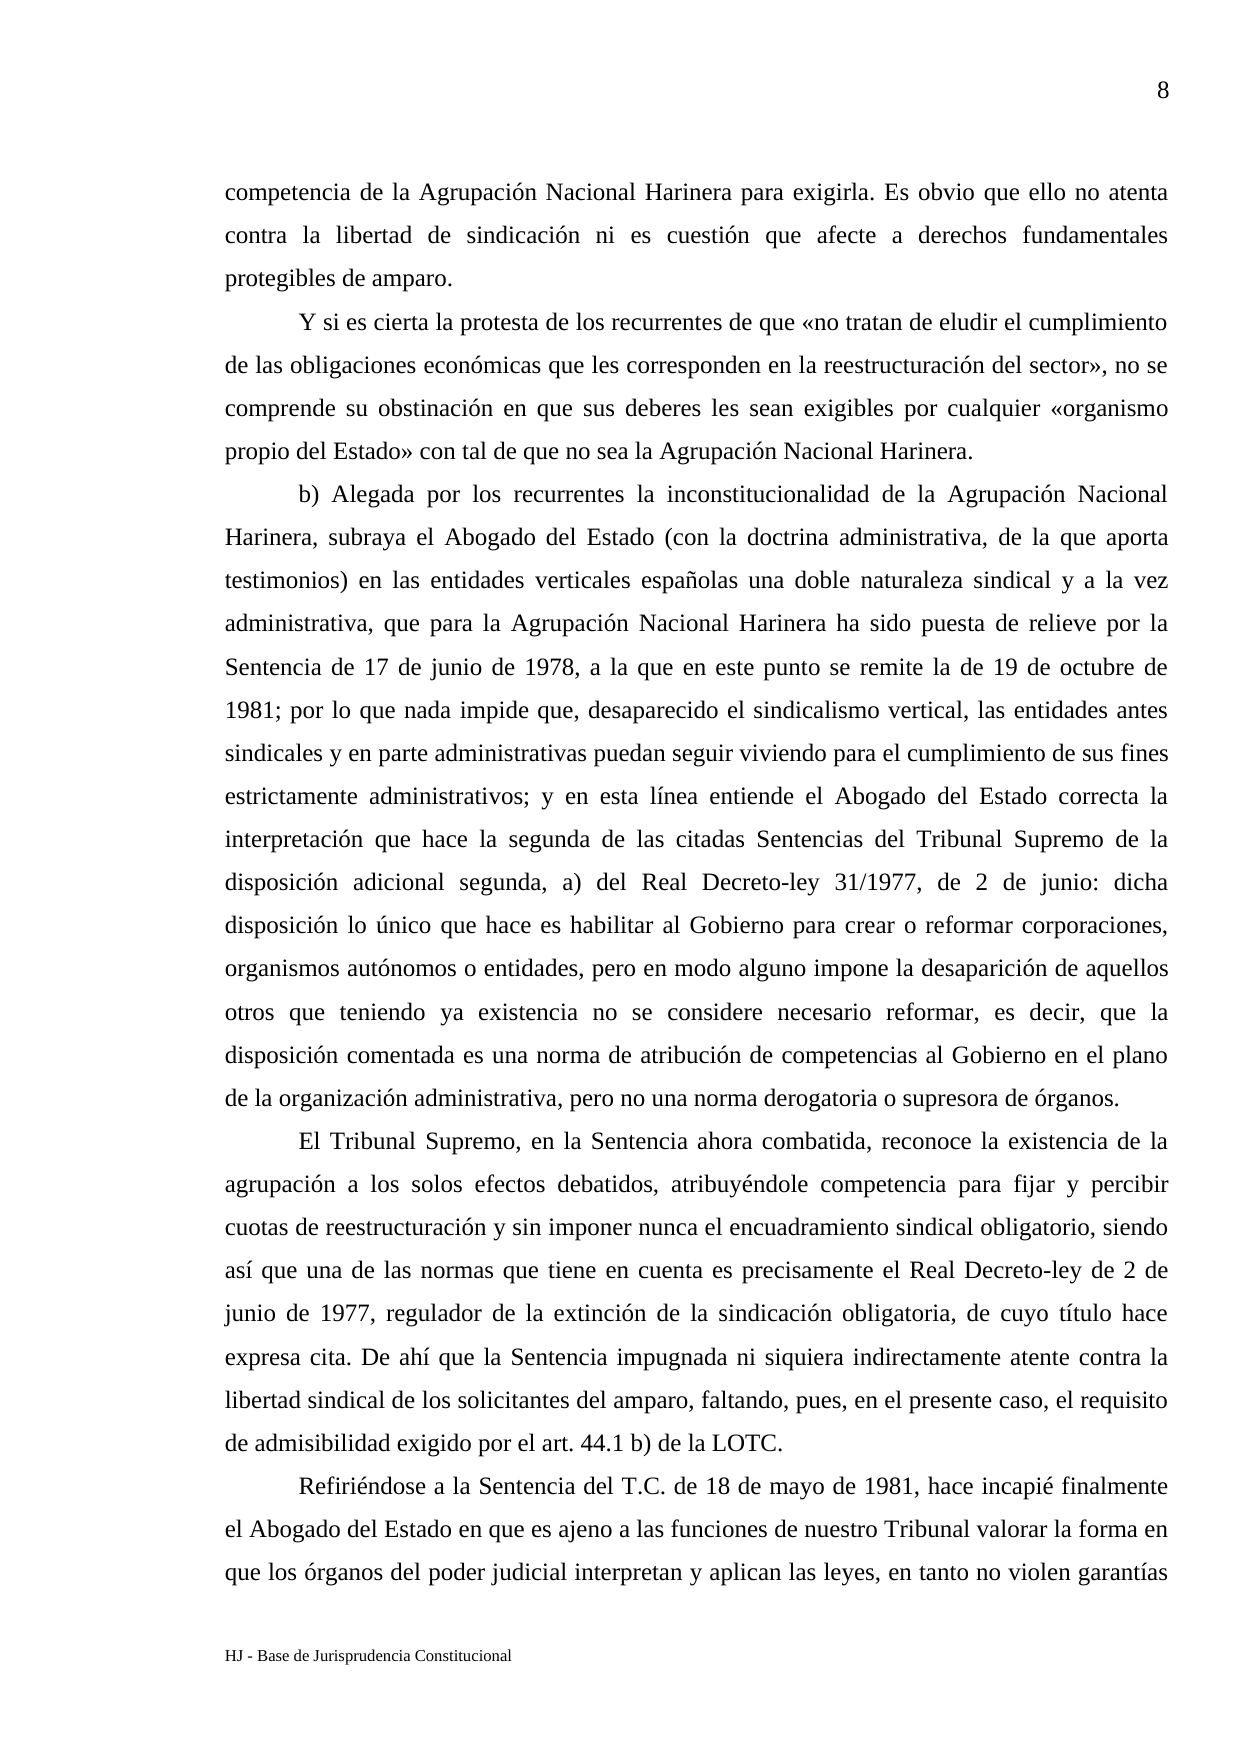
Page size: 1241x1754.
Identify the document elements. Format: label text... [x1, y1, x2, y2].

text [224, 177, 1169, 292]
text El Tribunal Supremo, en la Sentencia ahora combatida, reconoce la existencia de la agrupación a los solos efectos debatidos, atribuyéndole competencia para fijar y percibir cuotas de reestructuración y sin imponer nunca el encuadramiento sindical obligatorio, siendo así que una de las normas que tiene en cuenta es precisamente el Real Decreto-ley de 2 de junio de 1977, regulador de la extinción de la sindicación obligatoria, de cuyo título hace expresa cita. De ahí que la Sentencia impugnada ni siquiera indirectamente atente contra la libertad sindical de los solicitantes del amparo, faltando, pues, en el presente caso, el requisito de admisibilidad exigido por el art. 44.1 b) de la LOTC. [224, 1126, 1169, 1457]
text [224, 1471, 1169, 1586]
text b) Alegada por los recurrentes la inconstitucionalidad de la Agrupación Nacional Harinera, subraya el Abogado del Estado (con la doctrina administrativa, de la que aporta testimonios) en las entidades verticales españolas una doble naturaleza sindical y a la vez administrativa, que para la Agrupación Nacional Harinera ha sido puesta de relieve por la Sentencia de 17 de junio de 1978, a la que en este punto se remite la de 19 de octubre de 1981; por lo que nada impide que, desaparecido el sindicalismo vertical, las entidades antes sindicales y en parte administrativas puedan seguir viviendo para el cumplimiento de sus fines estrictamente administrativos; y en esta línea entiende el Abogado del Estado correcta la interpretación que hace la segunda de las citadas Sentencias del Tribunal Supremo de la disposición adicional segunda, a) del Real Decreto-ley 31/1977, de 2 de junio: dicha disposición lo único que hace es habilitar al Gobierno para crear o reformar corporaciones, organismos autónomos o entidades, pero en modo alguno impone la desaparición de aquellos otros que teniendo ya existencia no se considere necesario reformar, es decir, que la disposición comentada es una norma de atribución de competencias al Gobierno en el plano de la organización administrativa, pero no una norma derogatoria o supresora de órganos. [224, 479, 1169, 1112]
text Y si es cierta la protesta de los recurrentes de que «no tratan de eludir el cumplimiento de las obligaciones económicas que les corresponden en la reestructuración del sector», no se comprende su obstinación en que sus deberes les sean exigibles por cualquier «organismo propio del Estado» con tal de que no sea la Agrupación Nacional Harinera. [224, 307, 1169, 465]
